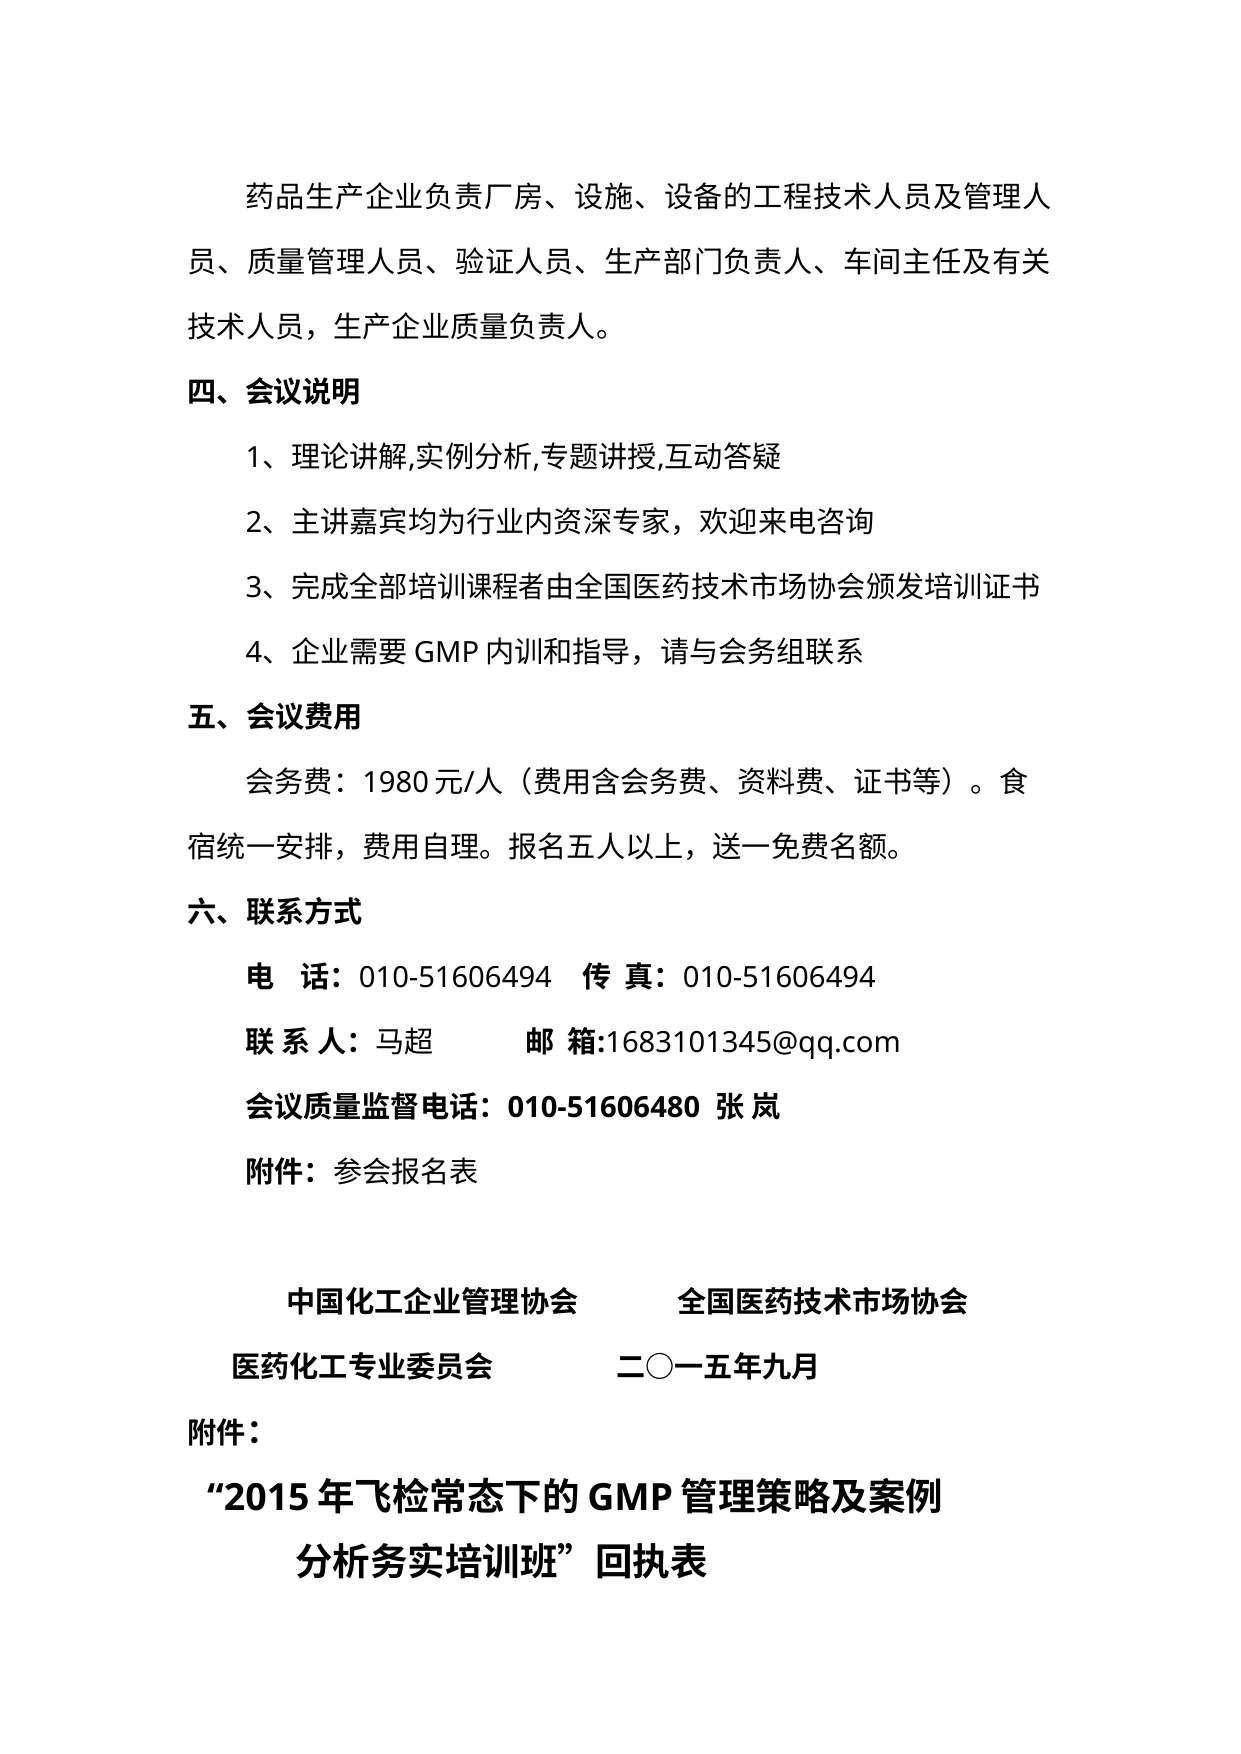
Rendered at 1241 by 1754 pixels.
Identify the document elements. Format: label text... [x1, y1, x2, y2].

text 电 话：010-51606494 传 真：010-51606494 [187, 942, 1053, 1007]
text 会议质量监督电话：010-51606480 张 岚 [187, 1072, 1053, 1137]
text 2、主讲嘉宾均为行业内资深专家，欢迎来电咨询 [187, 487, 1053, 552]
text 联 系 人：马超 邮 箱:1683101345@qq.com [187, 1007, 1053, 1072]
text 会务费：1980元/人（费用含会务费、资料费、证书等）。食宿统一安排，费用自理。报名五人以上，送一免费名额。 [187, 747, 1053, 877]
text 医药化工专业委员会 二○一五年九月 [187, 1332, 1053, 1397]
text 4、企业需要GMP内训和指导，请与会务组联系 [187, 617, 1053, 682]
text 分析务实培训班”回执表 [187, 1527, 1053, 1592]
text 四、会议说明 [187, 357, 1053, 422]
text 药品生产企业负责厂房、设施、设备的工程技术人员及管理人员、质量管理人员、验证人员、生产部门负责人、车间主任及有关技术人员，生产企业质量负责人。 [187, 162, 1053, 357]
text 五、会议费用 [187, 682, 1053, 747]
text “2015年飞检常态下的GMP管理策略及案例 [187, 1462, 1053, 1527]
text 附件：参会报名表 [187, 1137, 1053, 1202]
text 六、联系方式 [187, 877, 1053, 942]
text 附件： [187, 1397, 1053, 1462]
text 中国化工企业管理协会 全国医药技术市场协会 [187, 1267, 1053, 1332]
text 3、完成全部培训课程者由全国医药技术市场协会颁发培训证书 [187, 552, 1053, 617]
text 1、理论讲解,实例分析,专题讲授,互动答疑 [187, 422, 1053, 487]
